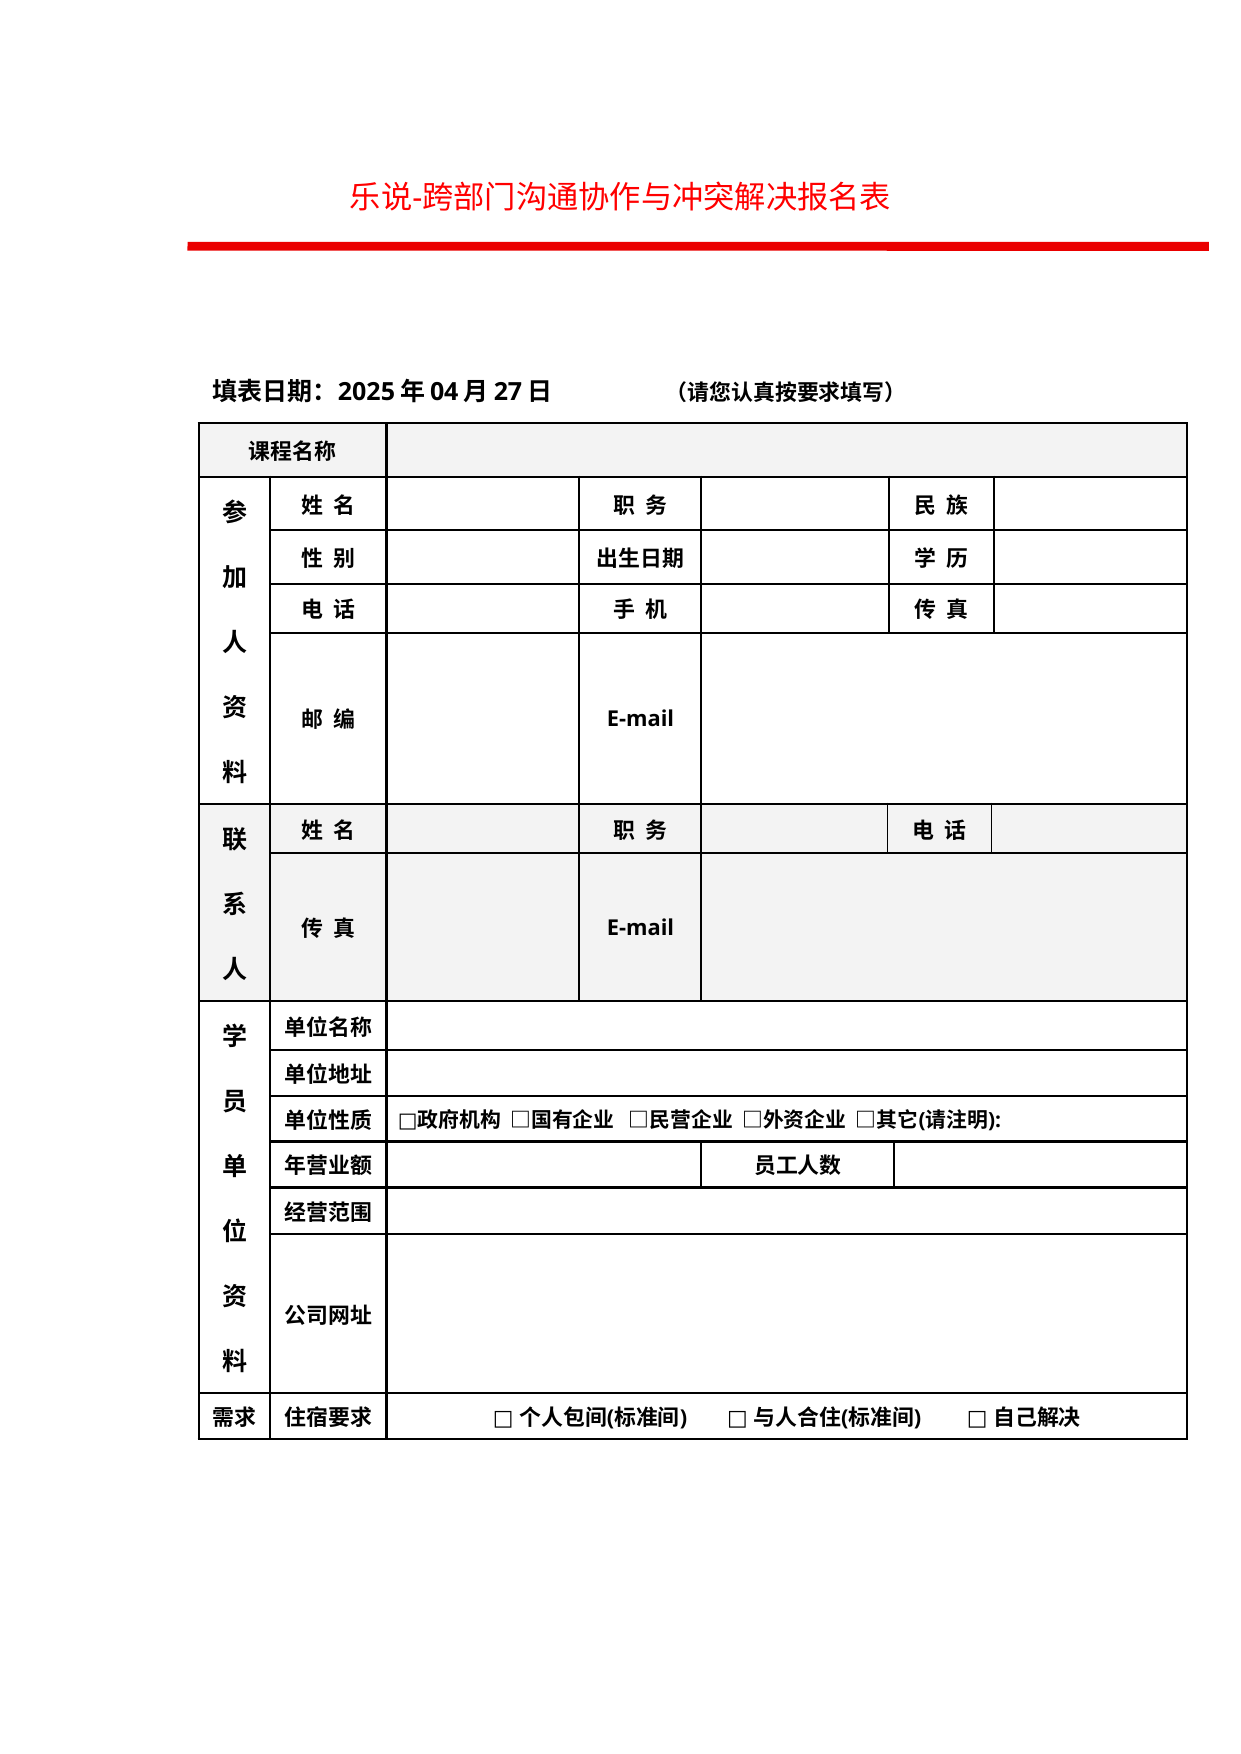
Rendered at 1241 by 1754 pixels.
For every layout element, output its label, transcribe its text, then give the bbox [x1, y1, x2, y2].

table_cell 民 族 [890, 478, 993, 529]
text 乐说-跨部门沟通协作与冲突解决报名表 [187, 162, 1053, 227]
table_cell 单位名称 [271, 1002, 385, 1049]
table_cell 年营业额 [271, 1143, 385, 1186]
table_cell [992, 805, 1186, 852]
table_header [388, 424, 1186, 476]
table_cell 单位地址 [271, 1051, 385, 1095]
table_cell 职 务 [580, 478, 700, 529]
table_cell [388, 1051, 1186, 1095]
table_cell [702, 854, 1186, 1000]
table_cell [388, 585, 578, 632]
table_header 课程名称 [200, 424, 385, 476]
table_cell [388, 1143, 700, 1186]
table_cell [995, 585, 1186, 632]
table_cell 出生日期 [580, 531, 700, 582]
text 填表日期：2025年04月27日 （请您认真按要求填写） [187, 357, 1053, 422]
table_cell [995, 478, 1186, 529]
table_cell [995, 531, 1186, 582]
table_cell 学 历 [890, 531, 993, 582]
table_cell □ 个人包间(标准间) □ 与人合住(标准间) □ 自己解决 [388, 1394, 1186, 1438]
table_cell [702, 531, 888, 582]
table_cell [388, 854, 578, 1000]
table_cell 姓 名 [271, 805, 385, 852]
table_cell 传 真 [271, 854, 385, 1000]
table_cell 单位性质 [271, 1097, 385, 1140]
table_cell [388, 1002, 1186, 1049]
table_cell 参加人资料 [200, 478, 269, 803]
table_cell [895, 1143, 1186, 1186]
table_cell [388, 1189, 1186, 1233]
table_cell □政府机构 □国有企业 □民营企业 □外资企业 □其它(请注明): [388, 1097, 1186, 1140]
table_cell 邮 编 [271, 634, 385, 803]
table_cell [388, 531, 578, 582]
table_cell 联 系 人 [200, 805, 269, 1000]
table_cell [702, 478, 888, 529]
table_cell [388, 1235, 1186, 1392]
table_cell 员工人数 [702, 1143, 893, 1186]
table_cell 经营范围 [271, 1189, 385, 1233]
table_cell [702, 585, 888, 632]
table_cell [702, 634, 1186, 803]
table_cell 职 务 [580, 805, 700, 852]
table_cell 电 话 [888, 805, 991, 852]
table_cell 传 真 [890, 585, 993, 632]
table_cell 住宿要求 [271, 1394, 385, 1438]
table_cell 电 话 [271, 585, 385, 632]
table_cell 性 别 [271, 531, 385, 582]
table_cell [388, 634, 578, 803]
table_cell [388, 478, 578, 529]
table_cell 姓 名 [271, 478, 385, 529]
table_cell [388, 805, 578, 852]
table_cell E-mail [580, 634, 700, 803]
table_cell 手 机 [580, 585, 700, 632]
table_cell 需求 [200, 1394, 269, 1438]
table_cell E-mail [580, 854, 700, 1000]
table_cell [702, 805, 887, 852]
table_cell 学 员 单 位 资 料 [200, 1002, 269, 1392]
table_cell 公司网址 [271, 1235, 385, 1392]
